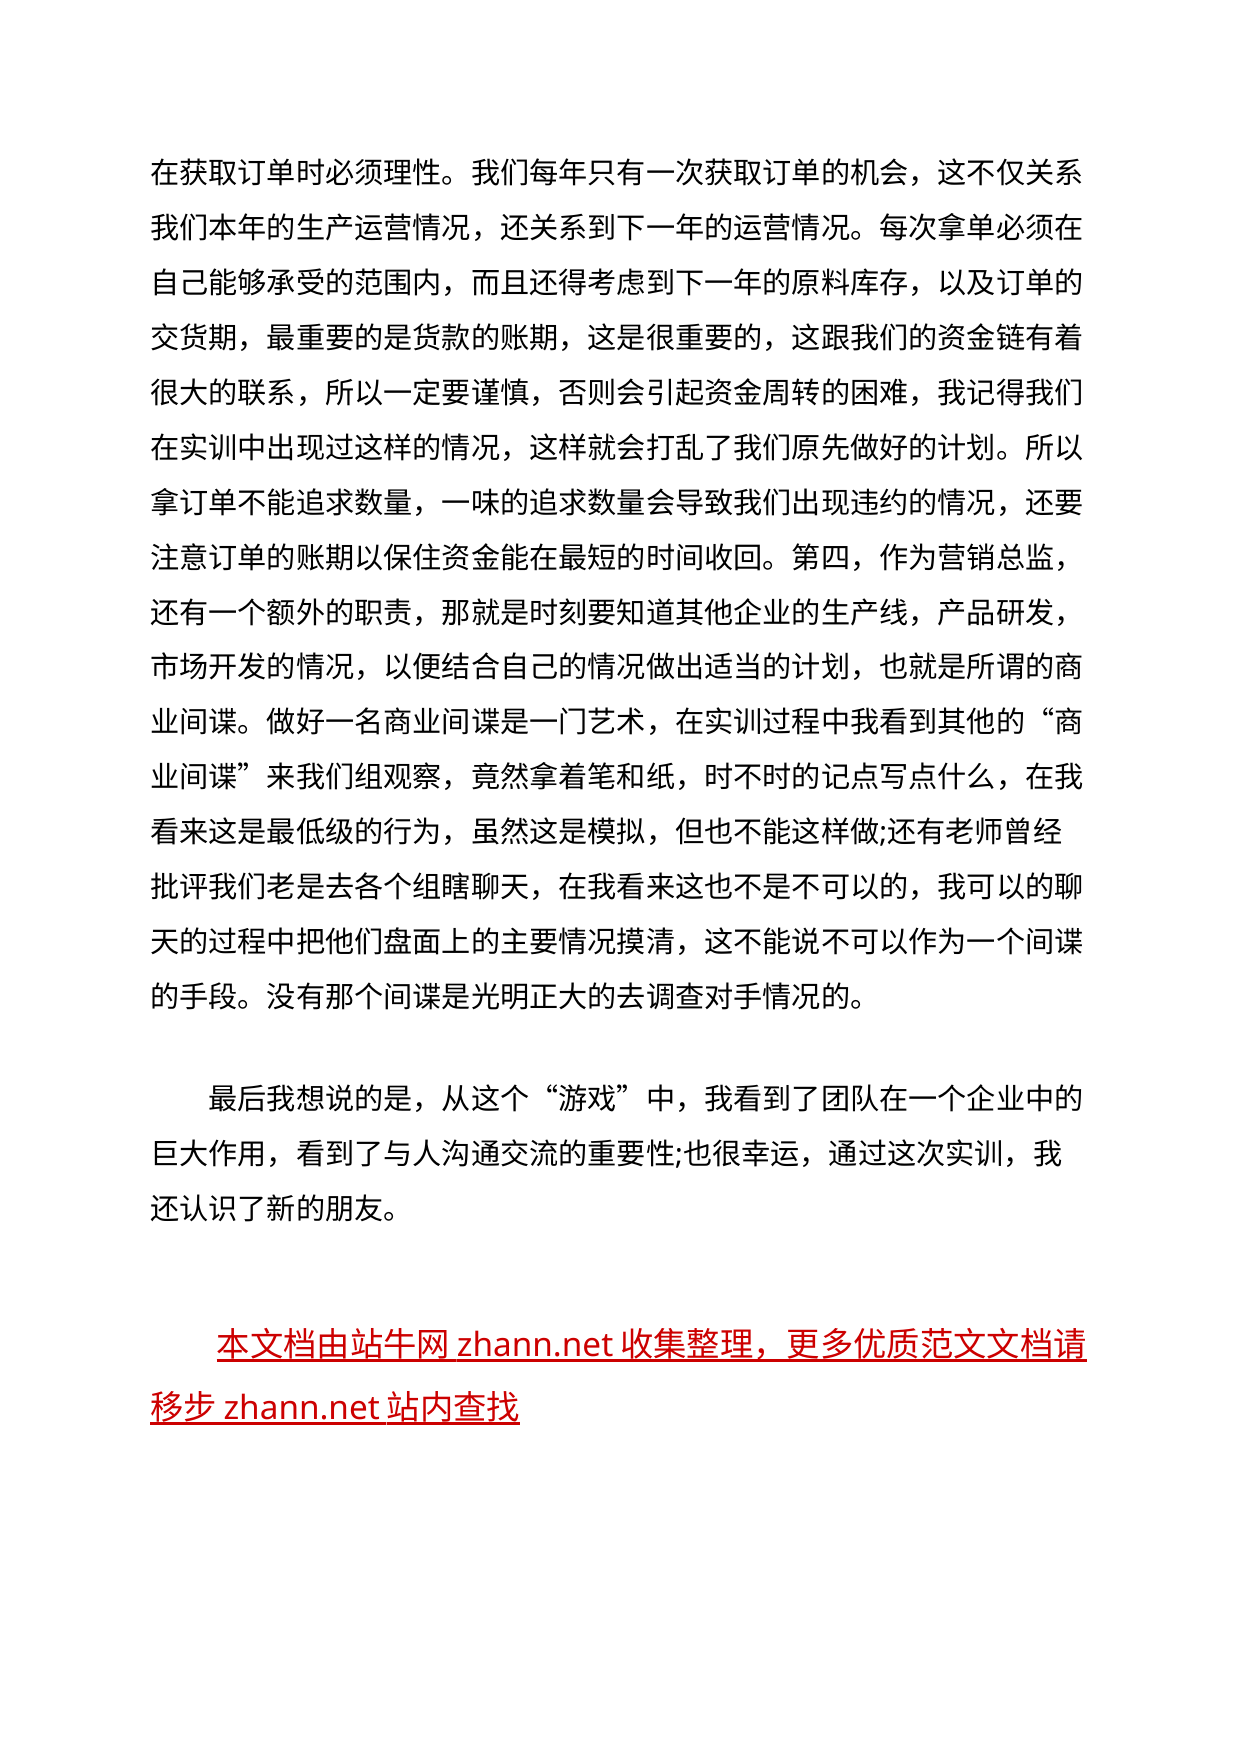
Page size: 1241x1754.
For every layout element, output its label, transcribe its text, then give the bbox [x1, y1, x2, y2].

text 本文档由站牛网zhann.net收集整理，更多优质范文文档请移步zhann.net站内查找 [150, 1318, 1090, 1429]
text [150, 150, 1090, 1016]
text 最后我想说的是，从这个“游戏”中，我看到了团队在一个企业中的巨大作用，看到了与人沟通交流的重要性;也很幸运，通过这次实训，我还认识了新的朋友。 [150, 1075, 1090, 1227]
